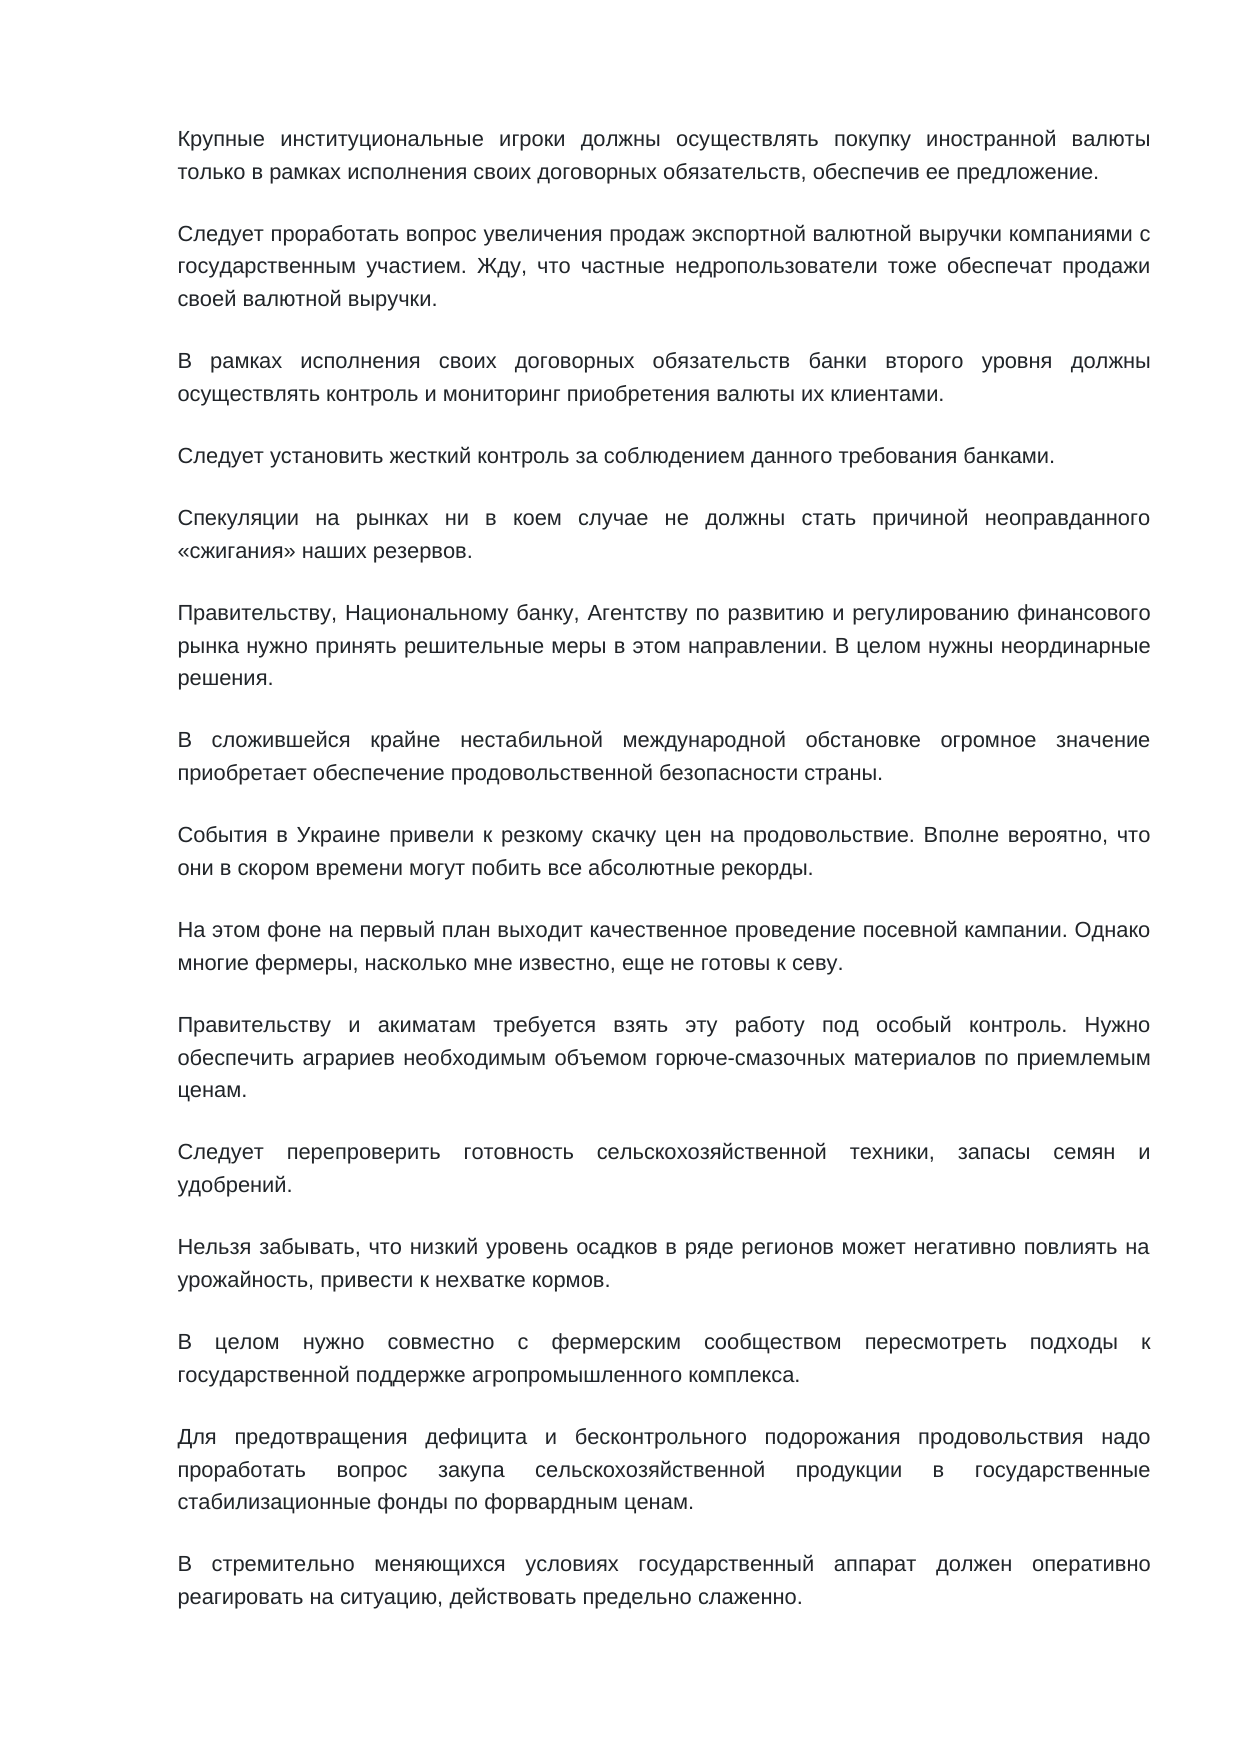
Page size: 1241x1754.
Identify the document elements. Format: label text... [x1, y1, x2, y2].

text Для предотвращения дефицита и бесконтрольного подорожания продовольствия надо проработать вопрос закупа сельскохозяйственной продукции в государственные стабилизационные фонды по форвардным ценам. [177, 1416, 1152, 1514]
text Нельзя забывать, что низкий уровень осадков в ряде регионов может негативно повлиять на урожайность, привести к нехватке кормов. [177, 1226, 1152, 1292]
text В рамках исполнения своих договорных обязательств банки второго уровня должны осуществлять контроль и мониторинг приобретения валюты их клиентами. [177, 341, 1152, 406]
text Крупные институциональные игроки должны осуществлять покупку иностранной валюты только в рамках исполнения своих договорных обязательств, обеспечив ее предложение. [177, 118, 1152, 184]
text Следует проработать вопрос увеличения продаж экспортной валютной выручки компаниями с государственным участием. Жду, что частные недропользователи тоже обеспечат продажи своей валютной выручки. [177, 213, 1152, 311]
text Спекуляции на рынках ни в коем случае не должны стать причиной неоправданного «сжигания» наших резервов. [177, 497, 1152, 563]
text Правительству и акиматам требуется взять эту работу под особый контроль. Нужно обеспечить аграриев необходимым объемом горюче-смазочных материалов по приемлемым ценам. [177, 1004, 1152, 1102]
text Следует установить жесткий контроль за соблюдением данного требования банками. [177, 435, 1152, 468]
text События в Украине привели к резкому скачку цен на продовольствие. Вполне вероятно, что они в скором времени могут побить все абсолютные рекорды. [177, 814, 1152, 880]
text В стремительно меняющихся условиях государственный аппарат должен оперативно реагировать на ситуацию, действовать предельно слаженно. [177, 1544, 1152, 1609]
text На этом фоне на первый план выходит качественное проведение посевной кампании. Однако многие фермеры, насколько мне известно, еще не готовы к севу. [177, 909, 1152, 975]
text В целом нужно совместно с фермерским сообществом пересмотреть подходы к государственной поддержке агропромышленного комплекса. [177, 1321, 1152, 1387]
text В сложившейся крайне нестабильной международной обстановке огромное значение приобретает обеспечение продовольственной безопасности страны. [177, 720, 1152, 785]
text Правительству, Национальному банку, Агентству по развитию и регулированию финансового рынка нужно принять решительные меры в этом направлении. В целом нужны неординарные решения. [177, 592, 1152, 691]
text Следует перепроверить готовность сельскохозяйственной техники, запасы семян и удобрений. [177, 1132, 1152, 1197]
